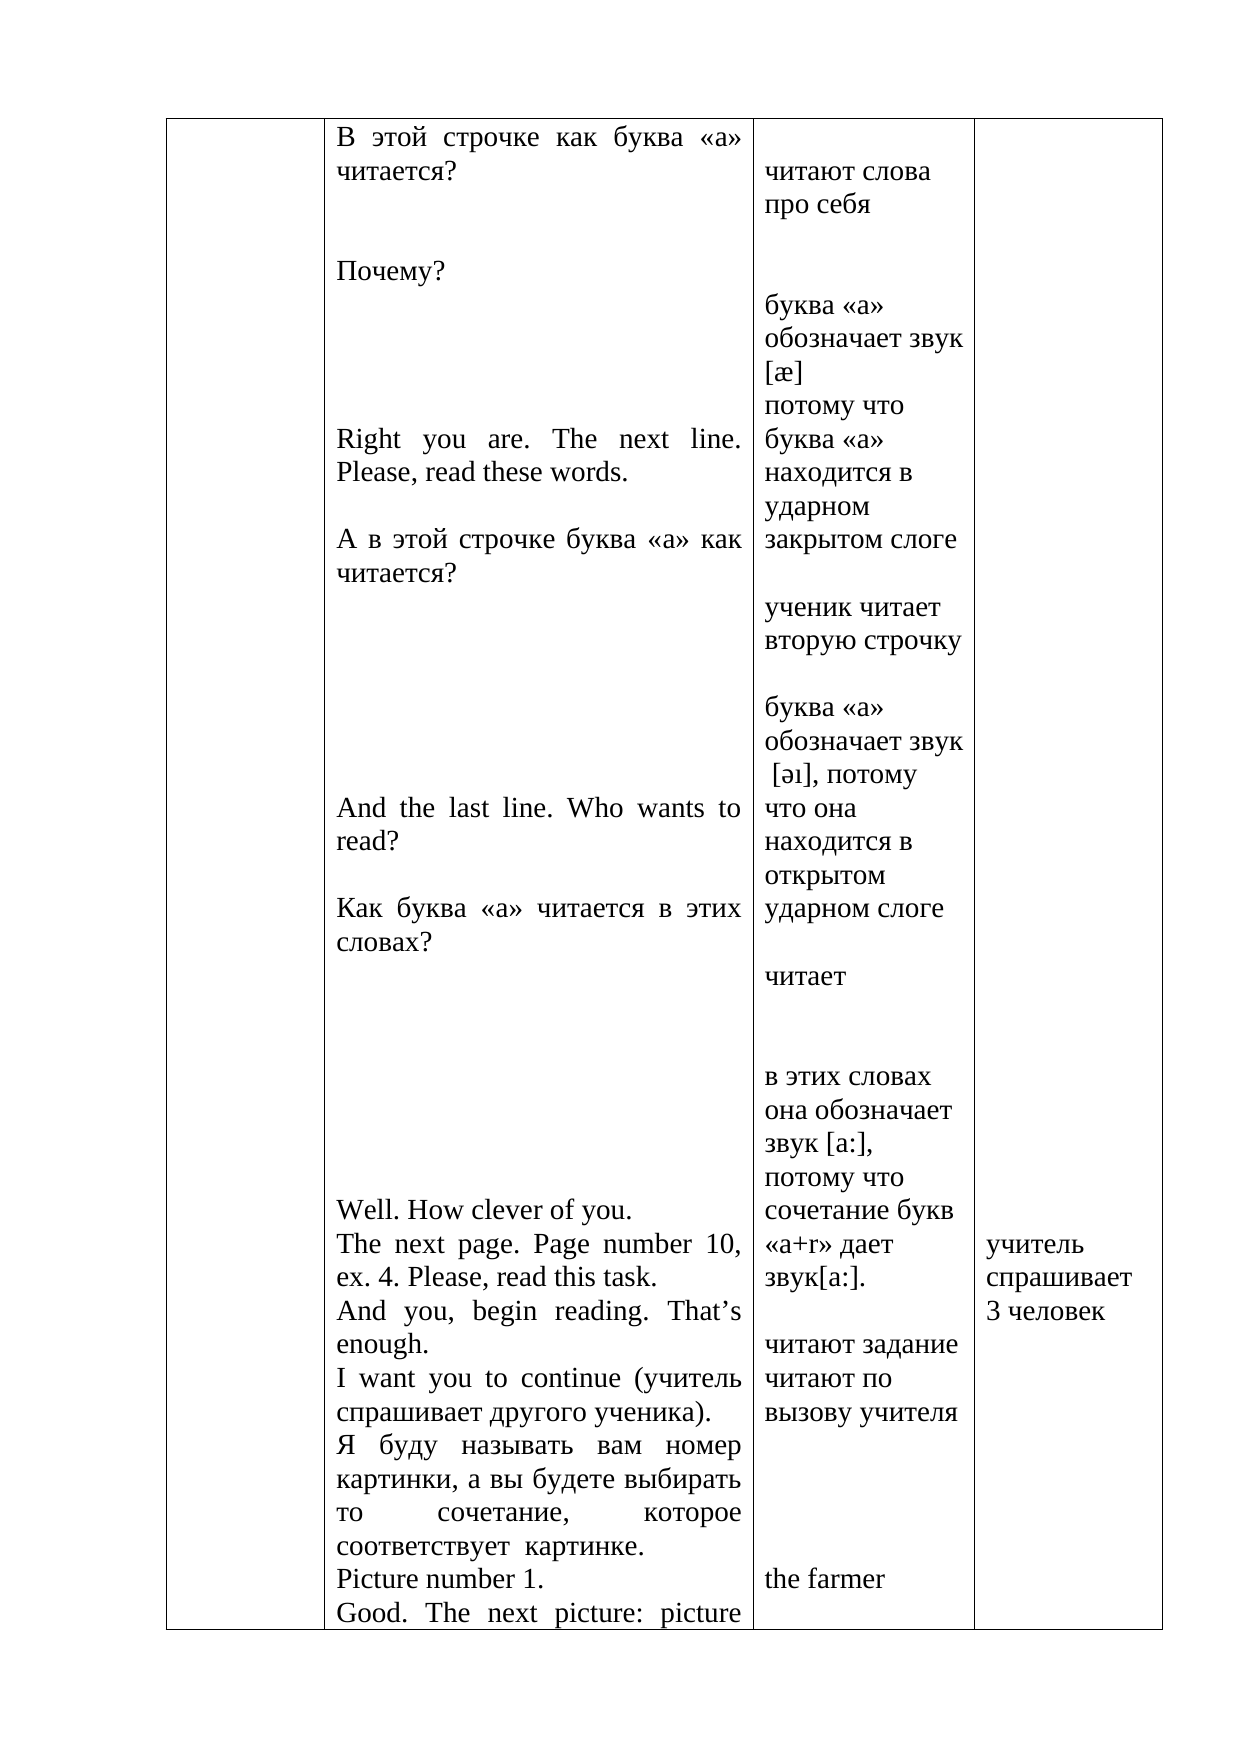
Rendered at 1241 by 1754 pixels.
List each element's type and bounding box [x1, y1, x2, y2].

table_cell [167, 119, 324, 1628]
table_cell [325, 119, 753, 1628]
table_cell [975, 119, 1162, 1628]
table_cell [754, 119, 974, 1628]
